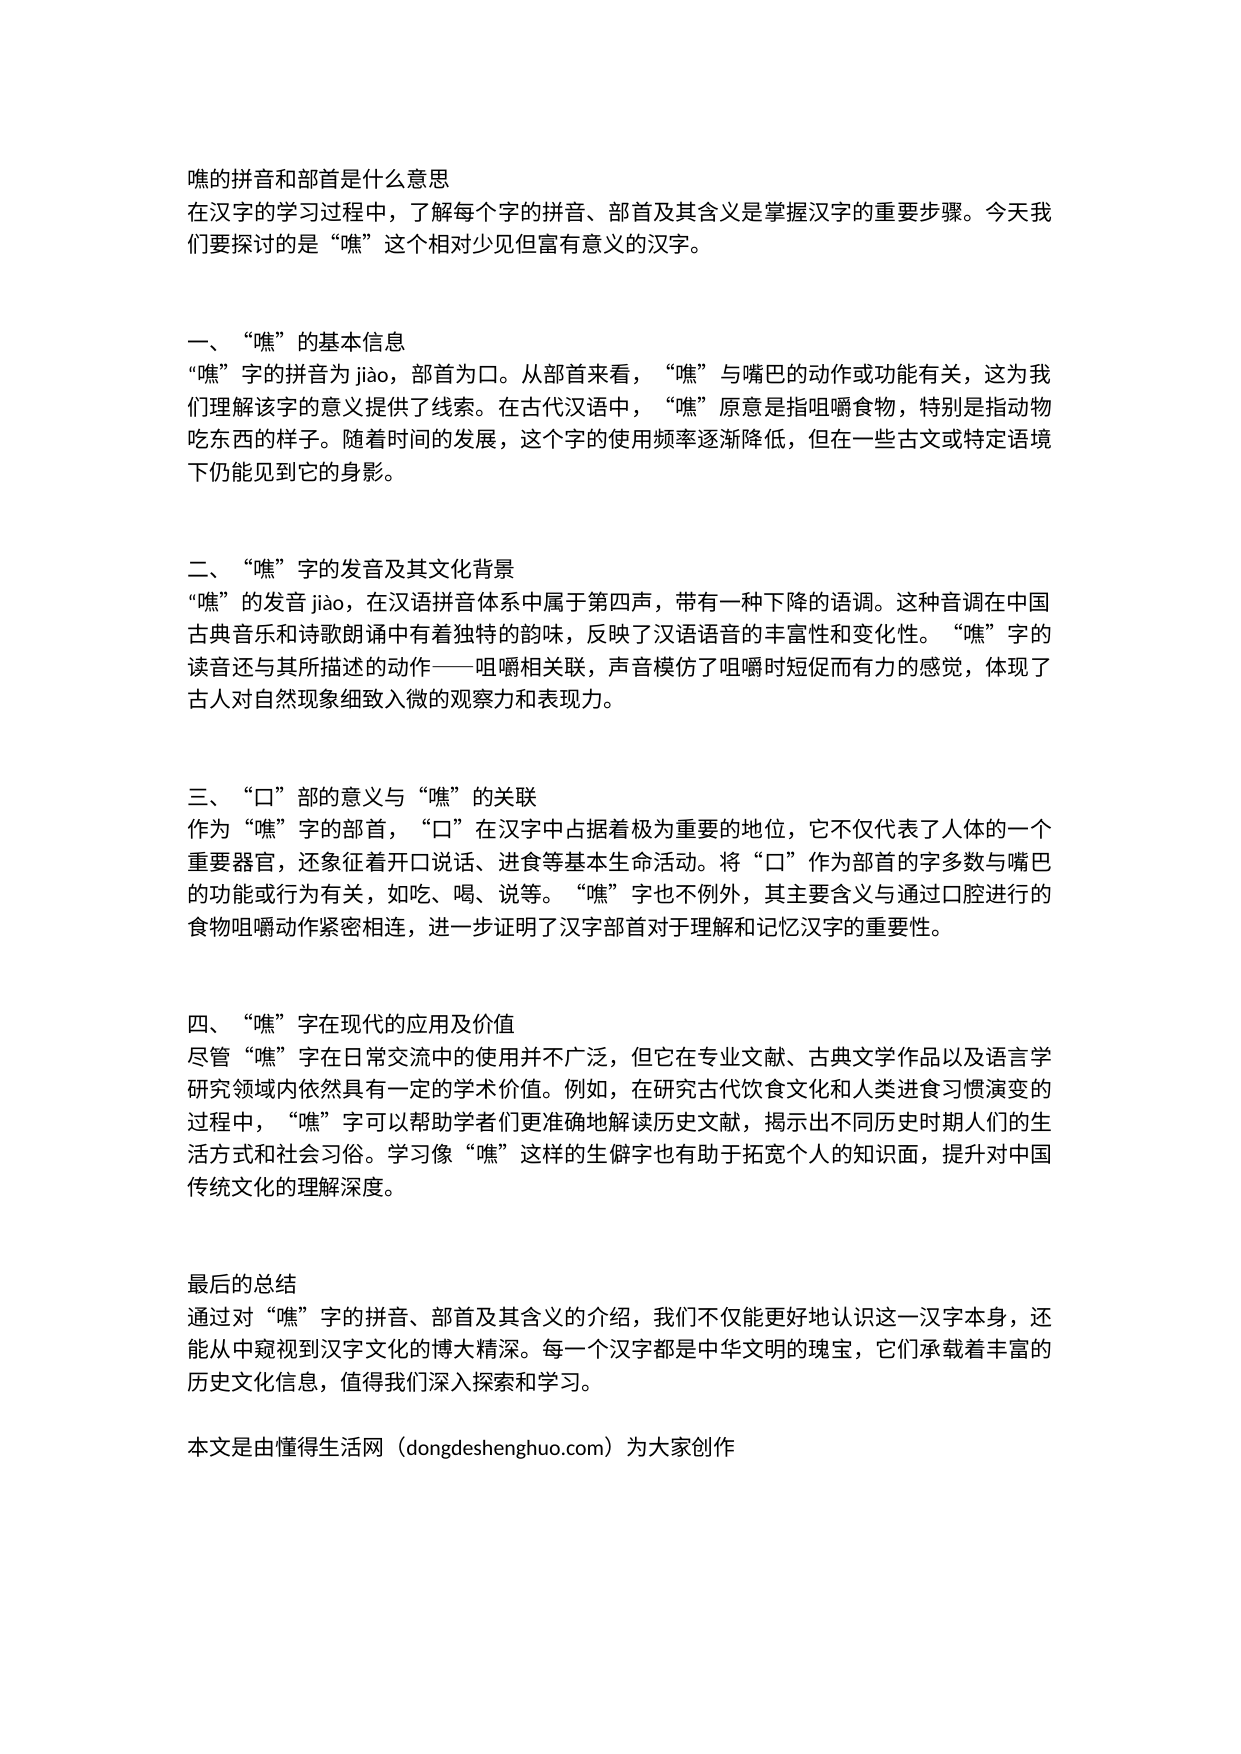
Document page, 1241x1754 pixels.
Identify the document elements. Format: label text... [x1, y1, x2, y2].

text 四、“噍”字在现代的应用及价值 [187, 1007, 1053, 1039]
text “噍”字的拼音为jiào，部首为口。从部首来看，“噍”与嘴巴的动作或功能有关，这为我们理解该字的意义提供了线索。在古代汉语中，“噍”原意是指咀嚼食物，特别是指动物吃东西的样子。随着时间的发展，这个字的使用频率逐渐降低，但在一些古文或特定语境下仍能见到它的身影。 [187, 357, 1053, 487]
text “噍”的发音jiào，在汉语拼音体系中属于第四声，带有一种下降的语调。这种音调在中国古典音乐和诗歌朗诵中有着独特的韵味，反映了汉语语音的丰富性和变化性。“噍”字的读音还与其所描述的动作——咀嚼相关联，声音模仿了咀嚼时短促而有力的感觉，体现了古人对自然现象细致入微的观察力和表现力。 [187, 584, 1053, 714]
text 一、“噍”的基本信息 [187, 324, 1053, 357]
text 尽管“噍”字在日常交流中的使用并不广泛，但它在专业文献、古典文学作品以及语言学研究领域内依然具有一定的学术价值。例如，在研究古代饮食文化和人类进食习惯演变的过程中，“噍”字可以帮助学者们更准确地解读历史文献，揭示出不同历史时期人们的生活方式和社会习俗。学习像“噍”这样的生僻字也有助于拓宽个人的知识面，提升对中国传统文化的理解深度。 [187, 1039, 1053, 1202]
text 最后的总结 [187, 1267, 1053, 1299]
text 作为“噍”字的部首，“口”在汉字中占据着极为重要的地位，它不仅代表了人体的一个重要器官，还象征着开口说话、进食等基本生命活动。将“口”作为部首的字多数与嘴巴的功能或行为有关，如吃、喝、说等。“噍”字也不例外，其主要含义与通过口腔进行的食物咀嚼动作紧密相连，进一步证明了汉字部首对于理解和记忆汉字的重要性。 [187, 812, 1053, 942]
text 本文是由懂得生活网（dongdeshenghuo.com）为大家创作 [187, 1429, 1053, 1462]
text 在汉字的学习过程中，了解每个字的拼音、部首及其含义是掌握汉字的重要步骤。今天我们要探讨的是“噍”这个相对少见但富有意义的汉字。 [187, 194, 1053, 259]
text 噍的拼音和部首是什么意思 [187, 162, 1053, 194]
text 三、“口”部的意义与“噍”的关联 [187, 779, 1053, 812]
text 通过对“噍”字的拼音、部首及其含义的介绍，我们不仅能更好地认识这一汉字本身，还能从中窥视到汉字文化的博大精深。每一个汉字都是中华文明的瑰宝，它们承载着丰富的历史文化信息，值得我们深入探索和学习。 [187, 1299, 1053, 1397]
text 二、“噍”字的发音及其文化背景 [187, 552, 1053, 584]
